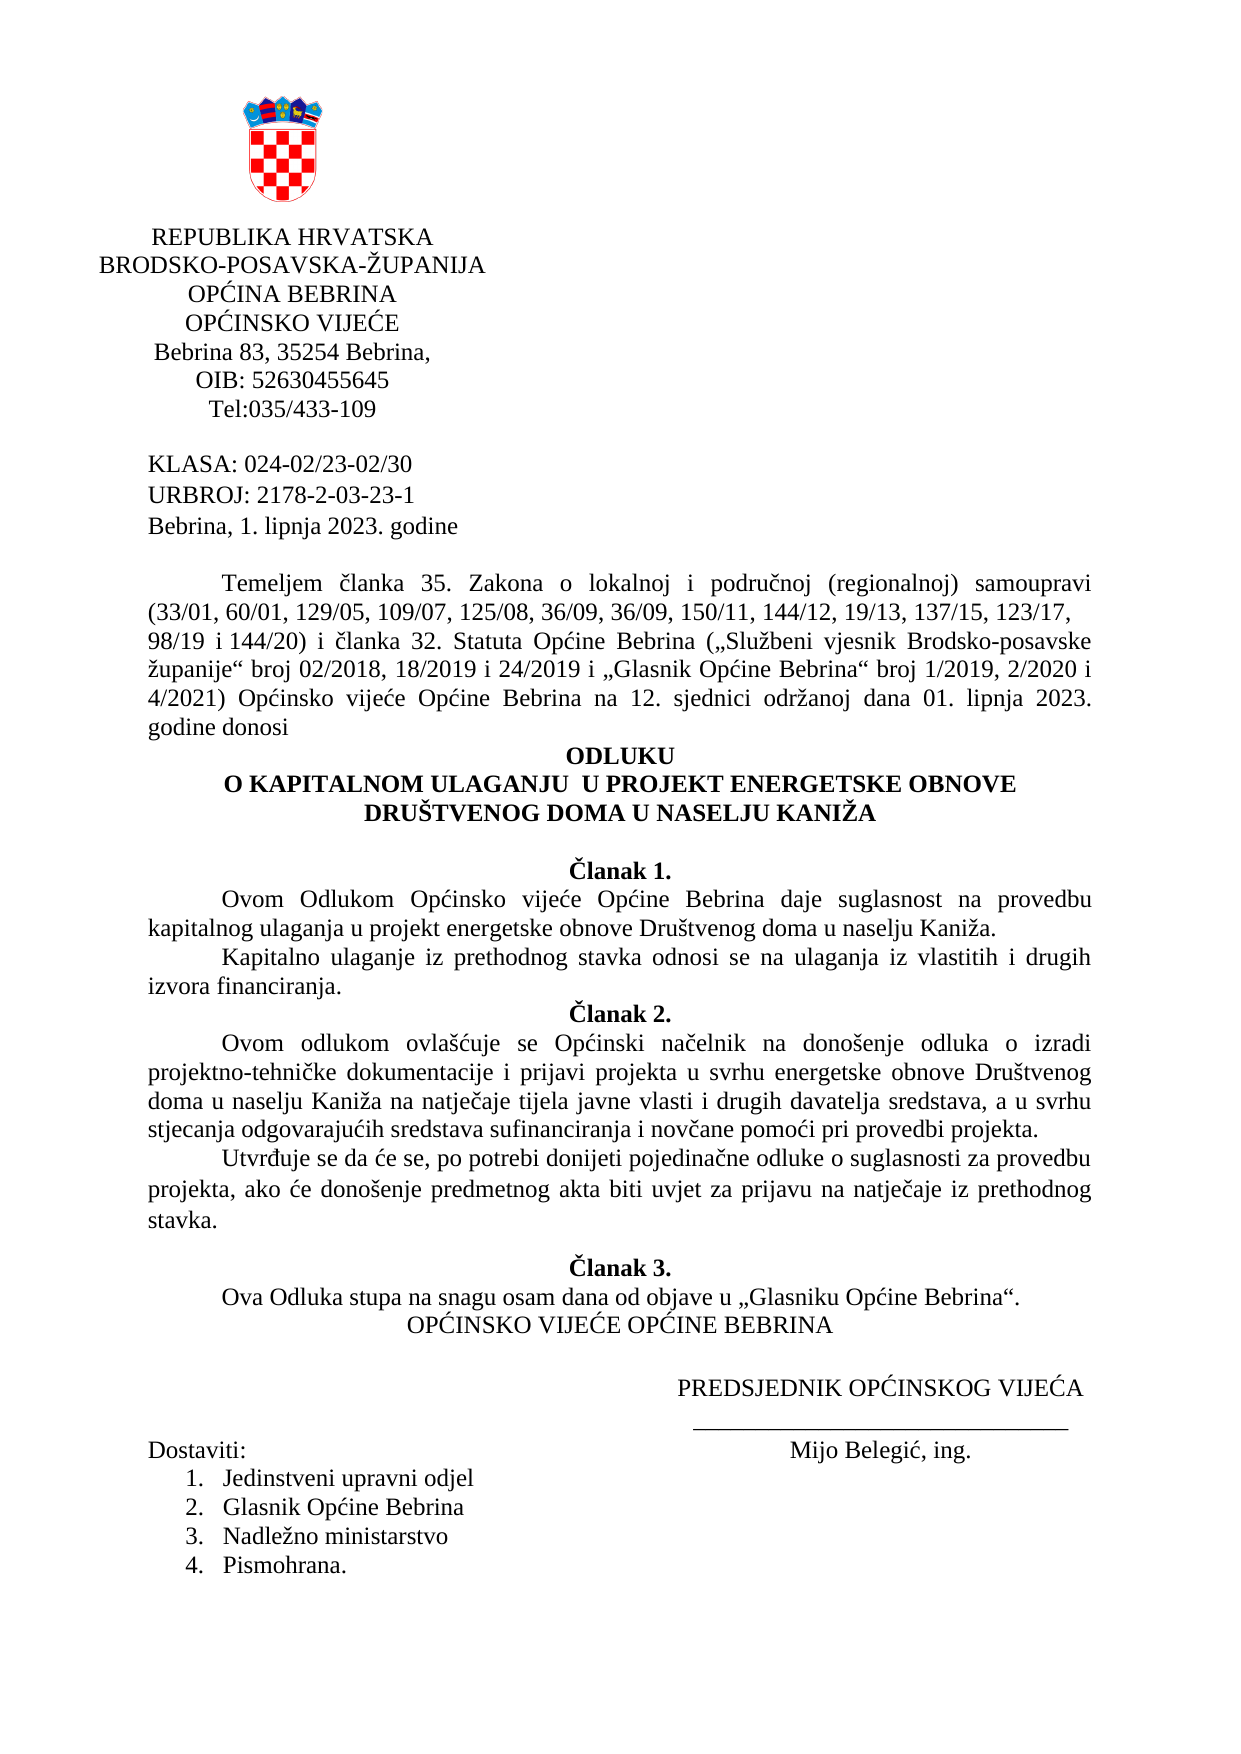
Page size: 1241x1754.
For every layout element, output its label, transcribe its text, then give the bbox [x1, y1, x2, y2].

list Jedinstveni upravni odjel [185, 1463, 1093, 1492]
text Članak 1. [148, 856, 1093, 884]
text Bebrina, 1. lipnja 2023. godine [148, 511, 1093, 539]
text ODLUKU [148, 741, 1093, 769]
list Glasnik Općine Bebrina [185, 1492, 1093, 1521]
text O KAPITALNOM ULAGANJU U PROJEKT ENERGETSKE OBNOVE DRUŠTVENOG DOMA U NASELJU KANIŽA [148, 769, 1093, 827]
text Članak 3. [148, 1253, 1093, 1282]
list Pismohrana. [185, 1550, 1093, 1578]
list Nadležno ministarstvo [185, 1521, 1093, 1550]
text URBROJ: 2178-2-03-23-1 [148, 480, 1093, 508]
text Dostaviti: [148, 1435, 640, 1463]
text Članak 2. [148, 999, 1093, 1028]
text Ova Odluka stupa na snagu osam dana od objave u „Glasniku Općine Bebrina“. [148, 1282, 1093, 1311]
text Temeljem članka 35. Zakona o lokalnoj i područnoj (regionalnoj) samoupravi (33/01, 60/01, 129/05, 109/07, 125/08, 36/09, 36/09, 150/11, 144/12, 19/13, 137/15, 123/17, 98/19 i 144/20) i članka 32. Statuta Općine Bebrina („Službeni vjesnik Brodsko-posavske županije“ broj 02/2018, 18/2019 i 24/2019 i „Glasnik Općine Bebrina“ broj 1/2019, 2/2020 i 4/2021) Općinsko vijeće Općine Bebrina na 12. sjednici održanoj dana 01. lipnja 2023. godine donosi [148, 568, 1093, 741]
text Ovom Odlukom Općinsko vijeće Općine Bebrina daje suglasnost na provedbu kapitalnog ulaganja u projekt energetske obnove Društvenog doma u naselju Kaniža. [148, 884, 1093, 942]
text OPĆINSKO VIJEĆE OPĆINE BEBRINA [148, 1311, 1093, 1339]
text Kapitalno ulaganje iz prethodnog stavka odnosi se na ulaganja iz vlastitih i drugih izvora financiranja. [148, 942, 1093, 999]
text KLASA: 024-02/23-02/30 [148, 449, 1093, 477]
picture [242, 96, 323, 202]
text Utvrđuje se da će se, po potrebi donijeti pojedinačne odluke o suglasnosti za provedbu projekta, ako će donošenje predmetnog akta biti uvjet za prijavu na natječaje iz prethodnog stavka. [148, 1143, 1093, 1234]
text Ovom odlukom ovlašćuje se Općinski načelnik na donošenje odluka o izradi projektno-tehničke dokumentacije i prijavi projekta u svrhu energetske obnove Društvenog doma u naselju Kaniža na natječaje tijela javne vlasti i drugih davatelja sredstava, a u svrhu stjecanja odgovarajućih sredstava sufinanciranja i novčane pomoći pri provedbi projekta. [148, 1028, 1093, 1143]
